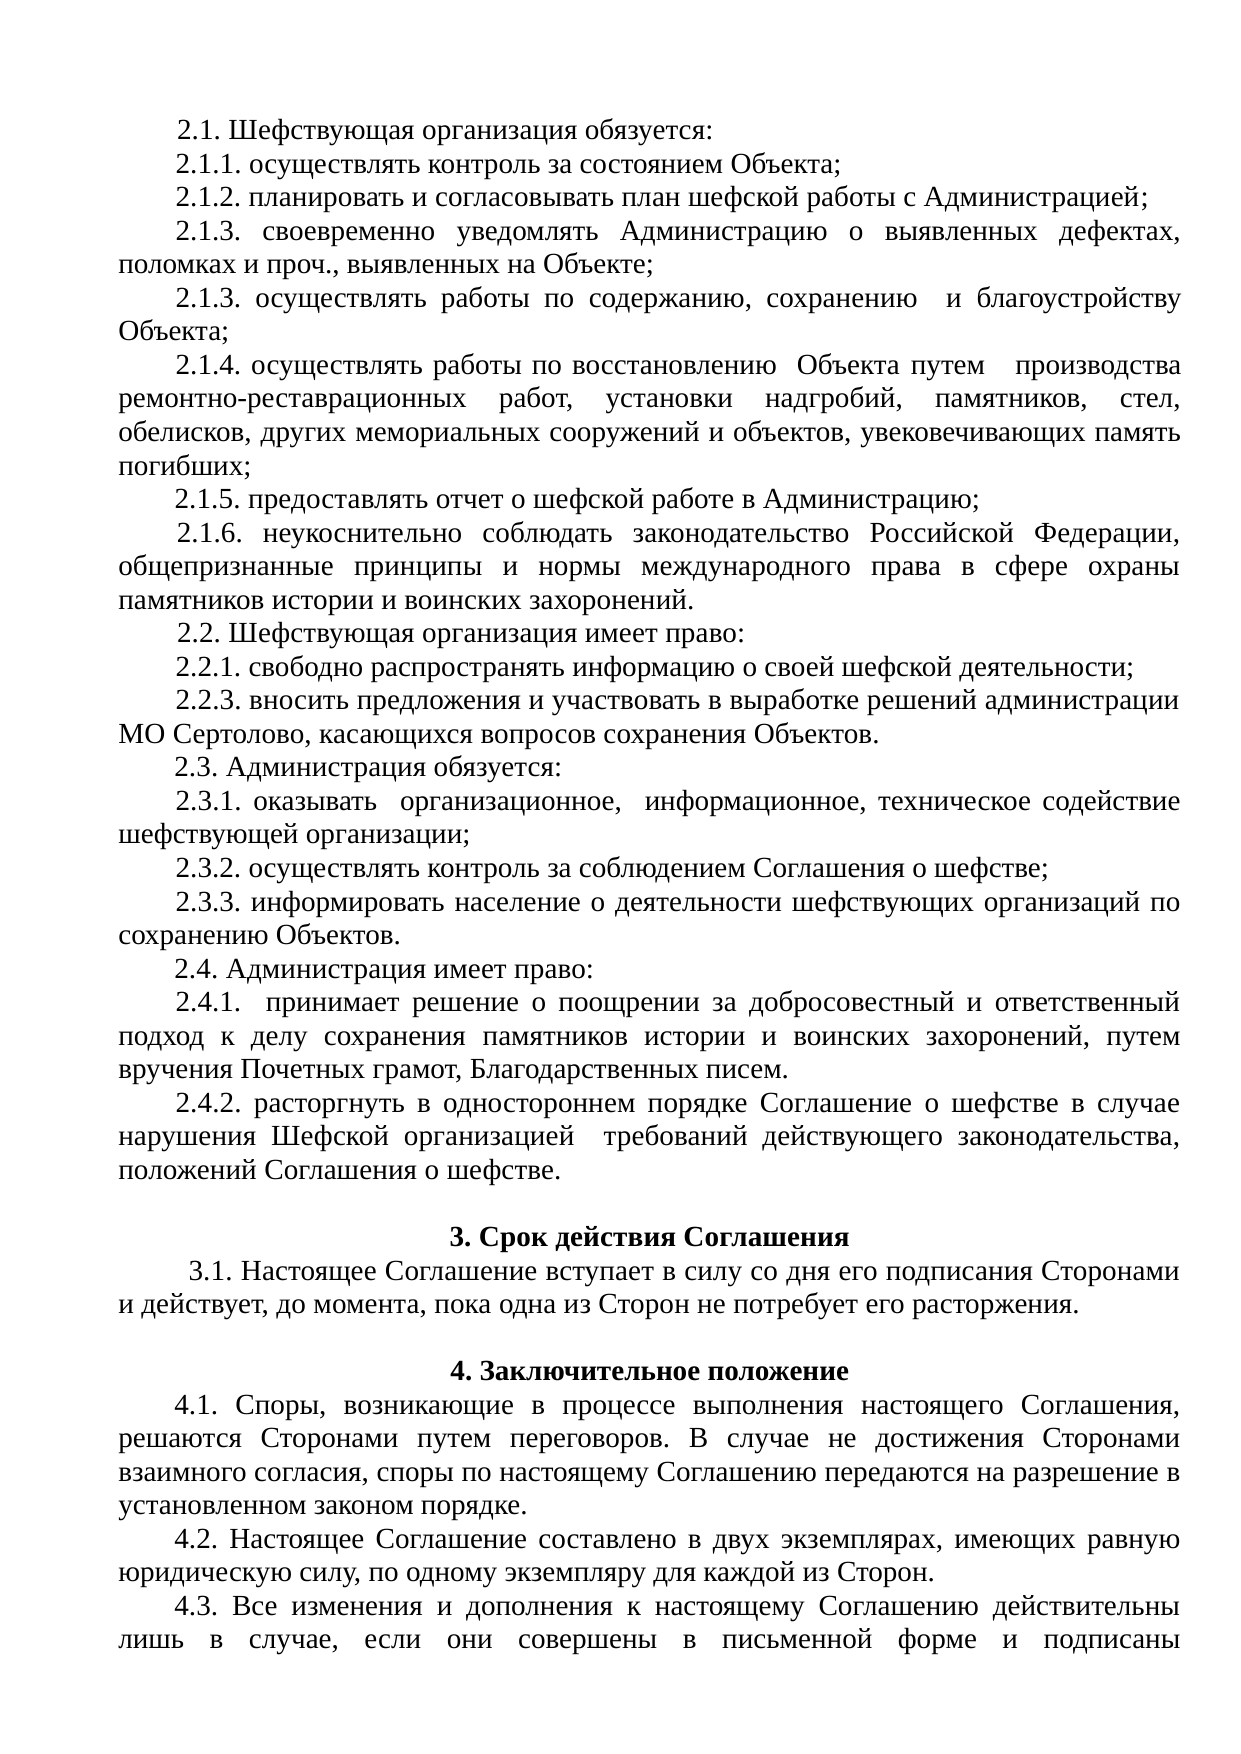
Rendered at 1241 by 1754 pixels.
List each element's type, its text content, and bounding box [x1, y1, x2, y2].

text 3.1. Настоящее Соглашение вступает в силу со дня его подписания Сторонами и действует, до момента, пока одна из Сторон не потребует его расторжения. [118, 1253, 1181, 1320]
text 2.1.3. осуществлять работы по содержанию, сохранению и благоустройству Объекта; [118, 280, 1181, 347]
text 2.3.1. оказывать организационное, информационное, техническое содействие шефствующей организации; [118, 783, 1181, 850]
text 2.4.2. расторгнуть в одностороннем порядке Соглашение о шефстве в случае нарушения Шефской организацией требований действующего законодательства, положений Соглашения о шефстве. [118, 1085, 1181, 1186]
text 2.2.1. свободно распространять информацию о своей шефской деятельности; [118, 649, 1181, 682]
text 2.1.5. предоставлять отчет о шефской работе в Администрацию; [122, 481, 1181, 515]
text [118, 1588, 1181, 1655]
text 4.2. Настоящее Соглашение составлено в двух экземплярах, имеющих равную юридическую силу, по одному экземпляру для каждой из Сторон. [118, 1521, 1181, 1588]
text 2.1.6. неукоснительно соблюдать законодательство Российской Федерации, общепризнанные принципы и нормы международного права в сфере охраны памятников истории и воинских захоронений. [118, 515, 1181, 615]
text 2.2.3. вносить предложения и участвовать в выработке решений администрации МО Сертолово, касающихся вопросов сохранения Объектов. [118, 682, 1181, 749]
text 2.3. Администрация обязуется: [118, 749, 1181, 783]
text 2.4.1. принимает решение о поощрении за добросовестный и ответственный подход к делу сохранения памятников истории и воинских захоронений, путем вручения Почетных грамот, Благодарственных писем. [118, 984, 1181, 1085]
text 3. Срок действия Соглашения [118, 1219, 1181, 1253]
text 2.1.4. осуществлять работы по восстановлению Объекта путем производства ремонтно-реставрационных работ, установки надгробий, памятников, стел, обелисков, других мемориальных сооружений и объектов, увековечивающих память погибших; [118, 347, 1181, 481]
text 2.2. Шефствующая организация имеет право: [122, 615, 1181, 649]
text 4. Заключительное положение [118, 1353, 1181, 1387]
text 4.1. Споры, возникающие в процессе выполнения настоящего Соглашения, решаются Сторонами путем переговоров. В случае не достижения Сторонами взаимного согласия, споры по настоящему Соглашению передаются на разрешение в установленном законом порядке. [118, 1387, 1181, 1521]
text 2.1.3. своевременно уведомлять Администрацию о выявленных дефектах, поломках и проч., выявленных на Объекте; [118, 213, 1181, 280]
text 2.1. Шефствующая организация обязуется: [122, 112, 1181, 146]
text 2.1.1. осуществлять контроль за состоянием Объекта; [118, 146, 1181, 179]
text 2.3.3. информировать население о деятельности шефствующих организаций по сохранению Объектов. [118, 884, 1181, 951]
text 2.4. Администрация имеет право: [118, 951, 1181, 984]
text 2.1.2. планировать и согласовывать план шефской работы с Администрацией; [118, 179, 1181, 213]
text 2.3.2. осуществлять контроль за соблюдением Соглашения о шефстве; [118, 850, 1181, 884]
